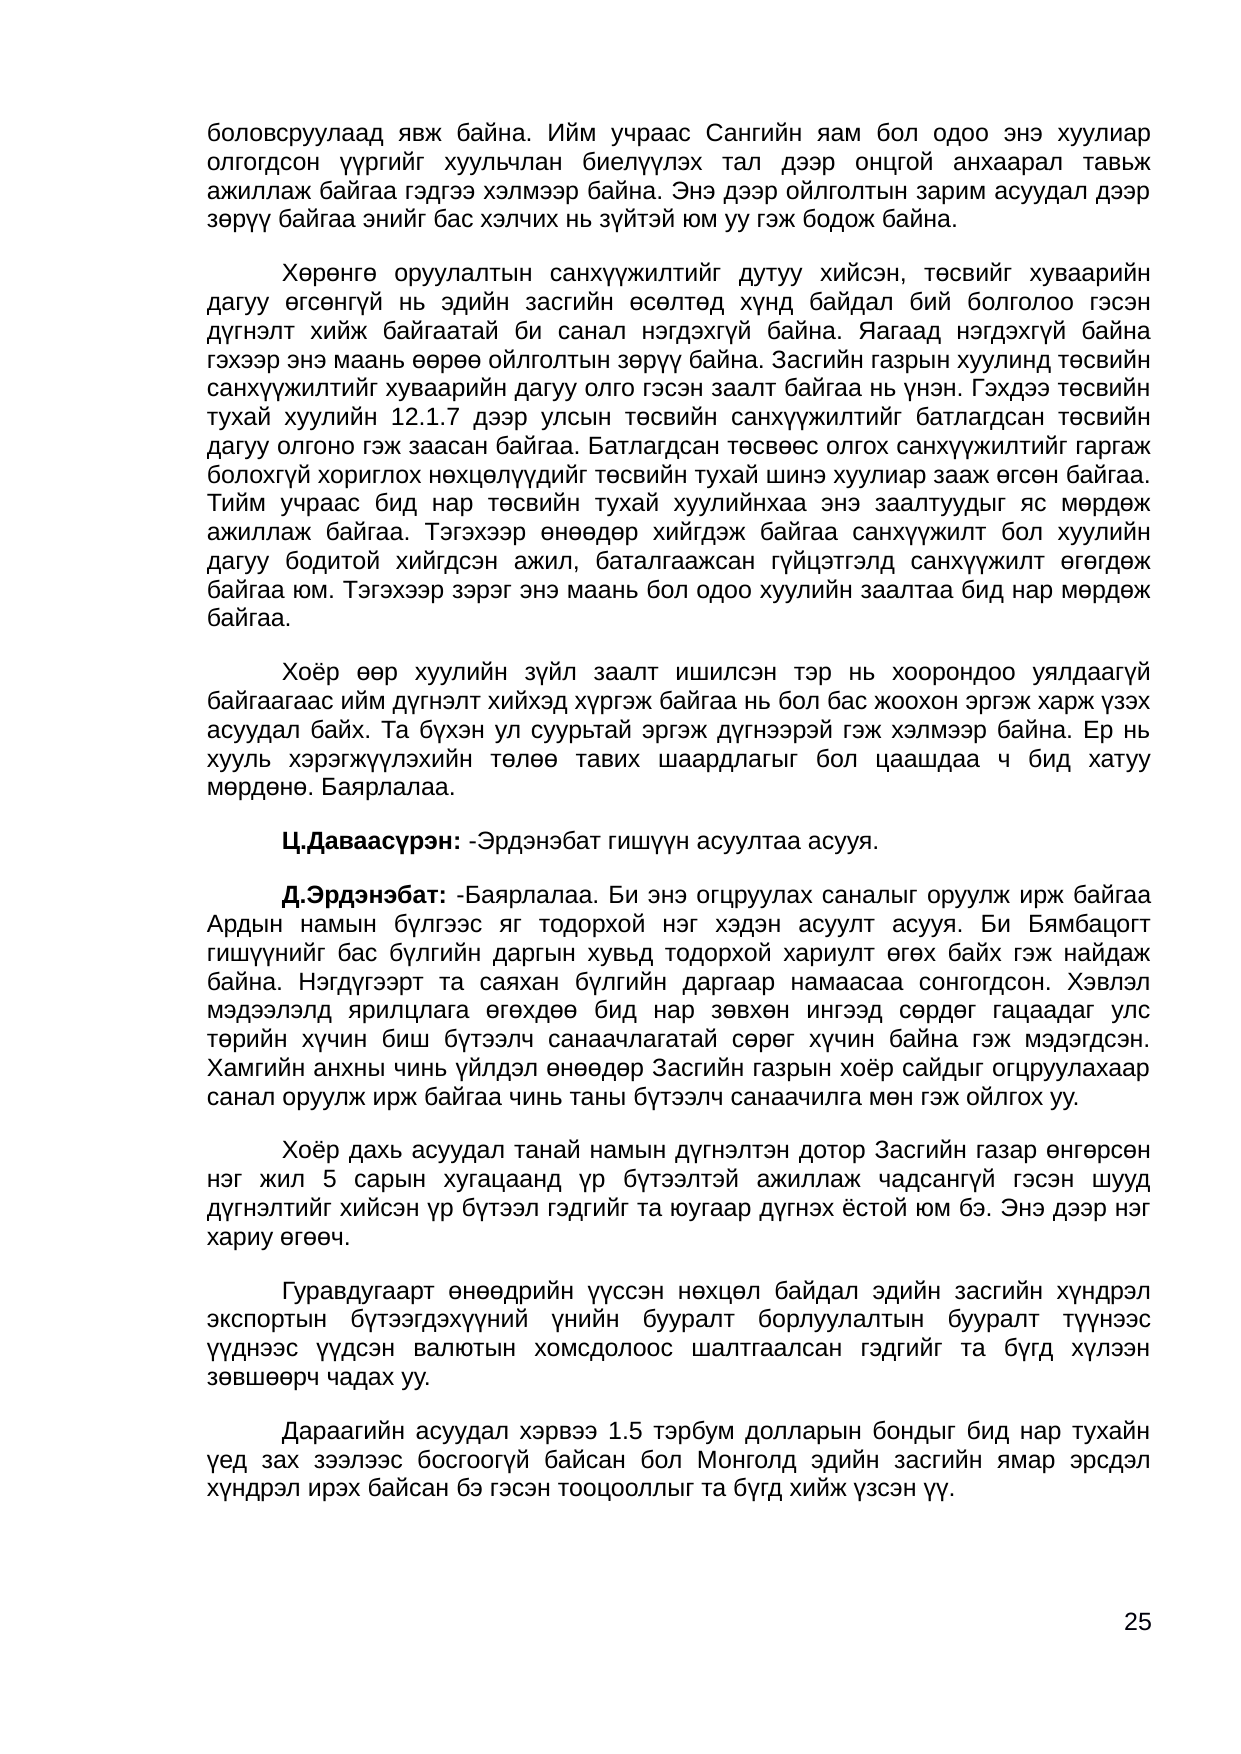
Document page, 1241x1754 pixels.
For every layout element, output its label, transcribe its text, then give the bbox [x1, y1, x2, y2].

list Д.Эрдэнэбат: -Баярлалаа. Би энэ огцруулах саналыг оруулж ирж байгаа Ардын намын бүлгээс яг тодорхой нэг хэдэн асуулт асууя. Би Бямбацогт гишүүнийг бас бүлгийн даргын хувьд тодорхой хариулт өгөх байх гэж найдаж байна. Нэгдүгээрт та саяхан бүлгийн даргаар намаасаа сонгогдсон. Хэвлэл мэдээлэлд ярилцлага өгөхдөө бид нар зөвхөн ингээд сөрдөг гацаадаг улс төрийн хүчин биш бүтээлч санаачлагатай сөрөг хүчин байна гэж мэдэгдсэн. Хамгийн анхны чинь үйлдэл өнөөдөр Засгийн газрын хоёр сайдыг огцруулахаар санал оруулж ирж байгаа чинь таны бүтээлч санаачилга мөн гэж ойлгох уу. [207, 880, 1152, 1110]
list Хөрөнгө оруулалтын санхүүжилтийг дутуу хийсэн, төсвийг хуваарийн дагуу өгсөнгүй нь эдийн засгийн өсөлтөд хүнд байдал бий болголоо гэсэн дүгнэлт хийж байгаатай би санал нэгдэхгүй байна. Яагаад нэгдэхгүй байна гэхээр энэ маань өөрөө ойлголтын зөрүү байна. Засгийн газрын хуулинд төсвийн санхүүжилтийг хуваарийн дагуу олго гэсэн заалт байгаа нь үнэн. Гэхдээ төсвийн тухай хуулийн 12.1.7 дээр улсын төсвийн санхүүжилтийг батлагдсан төсвийн дагуу олгоно гэж заасан байгаа. Батлагдсан төсвөөс олгох санхүүжилтийг гаргаж болохгүй хориглох нөхцөлүүдийг төсвийн тухай шинэ хуулиар зааж өгсөн байгаа. Тийм учраас бид нар төсвийн тухай хуулийнхаа энэ заалтуудыг яс мөрдөж ажиллаж байгаа. Тэгэхээр өнөөдөр хийгдэж байгаа санхүүжилт бол хуулийн дагуу бодитой хийгдсэн ажил, баталгаажсан гүйцэтгэлд санхүүжилт өгөгдөж байгаа юм. Тэгэхээр зэрэг энэ маань бол одоо хуулийн заалтаа бид нар мөрдөж байгаа. [207, 258, 1152, 632]
list Хоёр өөр хуулийн зүйл заалт ишилсэн тэр нь хоорондоо уялдаагүй байгаагаас ийм дүгнэлт хийхэд хүргэж байгаа нь бол бас жоохон эргэж харж үзэх асуудал байх. Та бүхэн ул суурьтай эргэж дүгнээрэй гэж хэлмээр байна. Ер нь хууль хэрэгжүүлэхийн төлөө тавих шаардлагыг бол цаашдаа ч бид хатуу мөрдөнө. Баярлалаа. [207, 657, 1152, 801]
list Дараагийн асуудал хэрвээ 1.5 тэрбум долларын бондыг бид нар тухайн үед зах зээлээс босгоогүй байсан бол Монголд эдийн засгийн ямар эрсдэл хүндрэл ирэх байсан бэ гэсэн тооцооллыг та бүгд хийж үзсэн үү. [207, 1416, 1152, 1502]
list Ц.Даваасүрэн: -Эрдэнэбат гишүүн асуултаа асууя. [207, 826, 1152, 855]
list Гуравдугаарт өнөөдрийн үүссэн нөхцөл байдал эдийн засгийн хүндрэл экспортын бүтээгдэхүүний үнийн бууралт борлуулалтын бууралт түүнээс үүднээс үүдсэн валютын хомсдолоос шалтгаалсан гэдгийг та бүгд хүлээн зөвшөөрч чадах уу. [207, 1276, 1152, 1391]
list Хоёр дахь асуудал танай намын дүгнэлтэн дотор Засгийн газар өнгөрсөн нэг жил 5 сарын хугацаанд үр бүтээлтэй ажиллаж чадсангүй гэсэн шууд дүгнэлтийг хийсэн үр бүтээл гэдгийг та юугаар дүгнэх ёстой юм бэ. Энэ дээр нэг хариу өгөөч. [207, 1135, 1152, 1250]
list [207, 118, 1152, 233]
